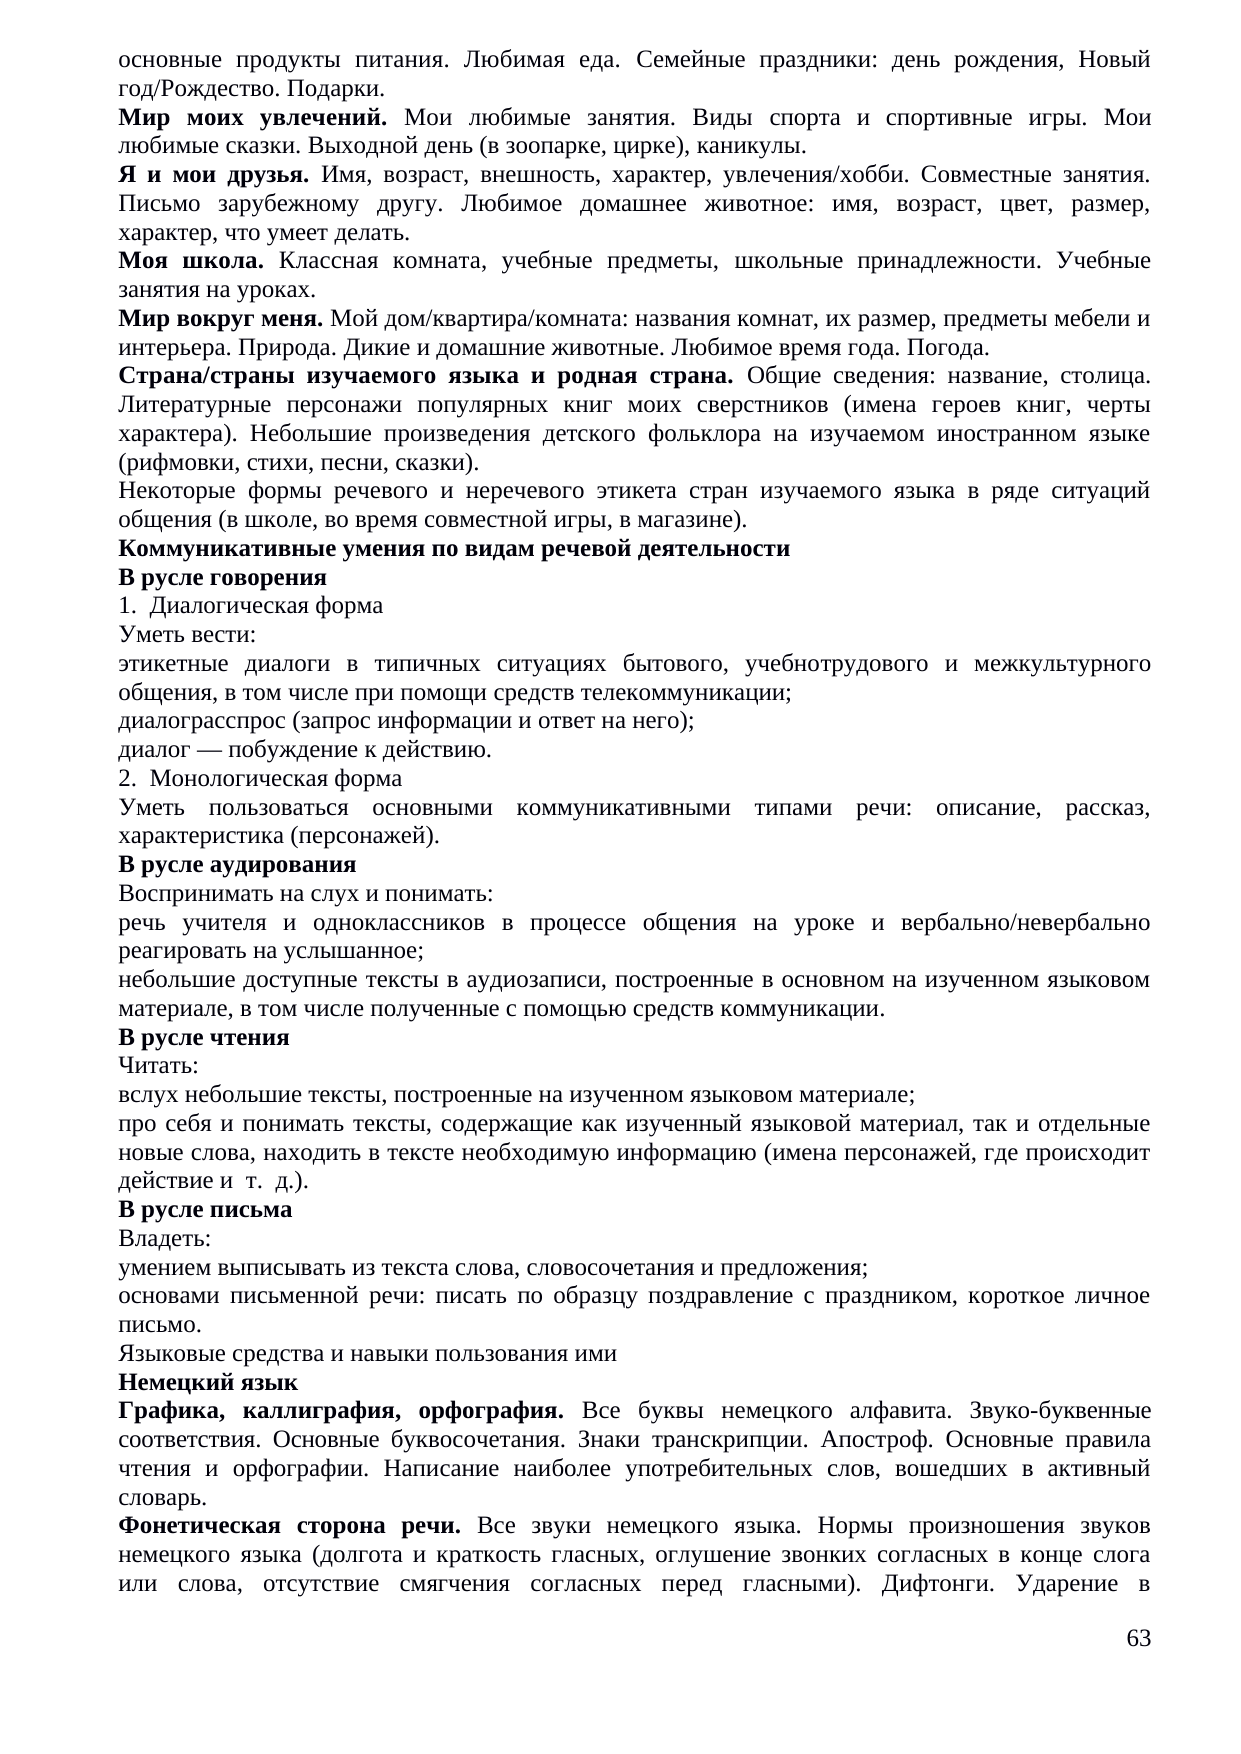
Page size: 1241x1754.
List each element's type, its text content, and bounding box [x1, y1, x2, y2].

text Мир вокруг меня. Мой дом/квартира/комната: названия комнат, их размер, предметы мебели и интерьера. Природа. Дикие и домашние животные. Любимое время года. Погода. [118, 303, 1152, 361]
text основами письменной речи: писать по образцу поздравление с праздником, короткое личное письмо. [118, 1281, 1152, 1338]
text В русле письма [118, 1194, 1152, 1223]
text небольшие доступные тексты в аудиозаписи, построенные в основном на изученном языковом материале, в том числе полученные с помощью средств коммуникации. [118, 964, 1152, 1022]
text В русле аудирования [118, 849, 1152, 878]
text Уметь пользоваться основными коммуникативными типами речи: описание, рассказ, характеристика (персонажей). [118, 792, 1152, 849]
text Я и мои друзья. Имя, возраст, внешность, характер, увлечения/хобби. Совместные занятия. Письмо зарубежному другу. Любимое домашнее животное: имя, возраст, цвет, размер, характер, что умеет делать. [118, 159, 1152, 246]
text Воспринимать на слух и понимать: [118, 878, 1152, 907]
text Читать: [118, 1051, 1152, 1079]
text Языковые средства и навыки пользования ими [118, 1338, 1152, 1367]
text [118, 44, 1152, 102]
text 2. Монологическая форма [118, 763, 1152, 792]
text диалограсспрос (запрос информации и ответ на него); [118, 706, 1152, 734]
text этикетные диалоги в типичных ситуациях бытового, учебнотрудового и межкультурного общения, в том числе при помощи средств телекоммуникации; [118, 648, 1152, 706]
text Уметь вести: [118, 619, 1152, 648]
text Немецкий язык [118, 1367, 1152, 1396]
text Моя школа. Классная комната, учебные предметы, школьные принадлежности. Учебные занятия на уроках. [118, 246, 1152, 303]
text Коммуникативные умения по видам речевой деятельности [118, 533, 1152, 562]
text В русле чтения [118, 1022, 1152, 1051]
text Мир моих увлечений. Мои любимые занятия. Виды спорта и спортивные игры. Мои любимые сказки. Выходной день (в зоопарке, цирке), каникулы. [118, 102, 1152, 159]
text вслух небольшие тексты, построенные на изученном языковом материале; [118, 1079, 1152, 1108]
text Владеть: [118, 1223, 1152, 1252]
text Некоторые формы речевого и неречевого этикета стран изучаемого языка в ряде ситуаций общения (в школе, во время совместной игры, в магазине). [118, 476, 1152, 533]
text диалог — побуждение к действию. [118, 734, 1152, 763]
text В русле говорения [118, 562, 1152, 591]
text Графика, каллиграфия, орфография. Все буквы немецкого алфавита. Звуко-буквенные соответствия. Основные буквосочетания. Знаки транскрипции. Апостроф. Основные правила чтения и орфографии. Написание наиболее употребительных слов, вошедших в активный словарь. [118, 1396, 1152, 1511]
text Страна/страны изучаемого языка и родная страна. Общие сведения: название, столица. Литературные персонажи популярных книг моих сверстников (имена героев книг, черты характера). Небольшие произведения детского фольклора на изучаемом иностранном языке (рифмовки, стихи, песни, сказки). [118, 361, 1152, 476]
text про себя и понимать тексты, содержащие как изученный языковой материал, так и отдельные новые слова, находить в тексте необходимую информацию (имена персонажей, где происходит действие и т. д.). [118, 1108, 1152, 1194]
text речь учителя и одноклассников в процессе общения на уроке и вербально/невербально реагировать на услышанное; [118, 907, 1152, 964]
text умением выписывать из текста слова, словосочетания и предложения; [118, 1252, 1152, 1281]
text 1. Диалогическая форма [118, 591, 1152, 619]
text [118, 1511, 1152, 1597]
